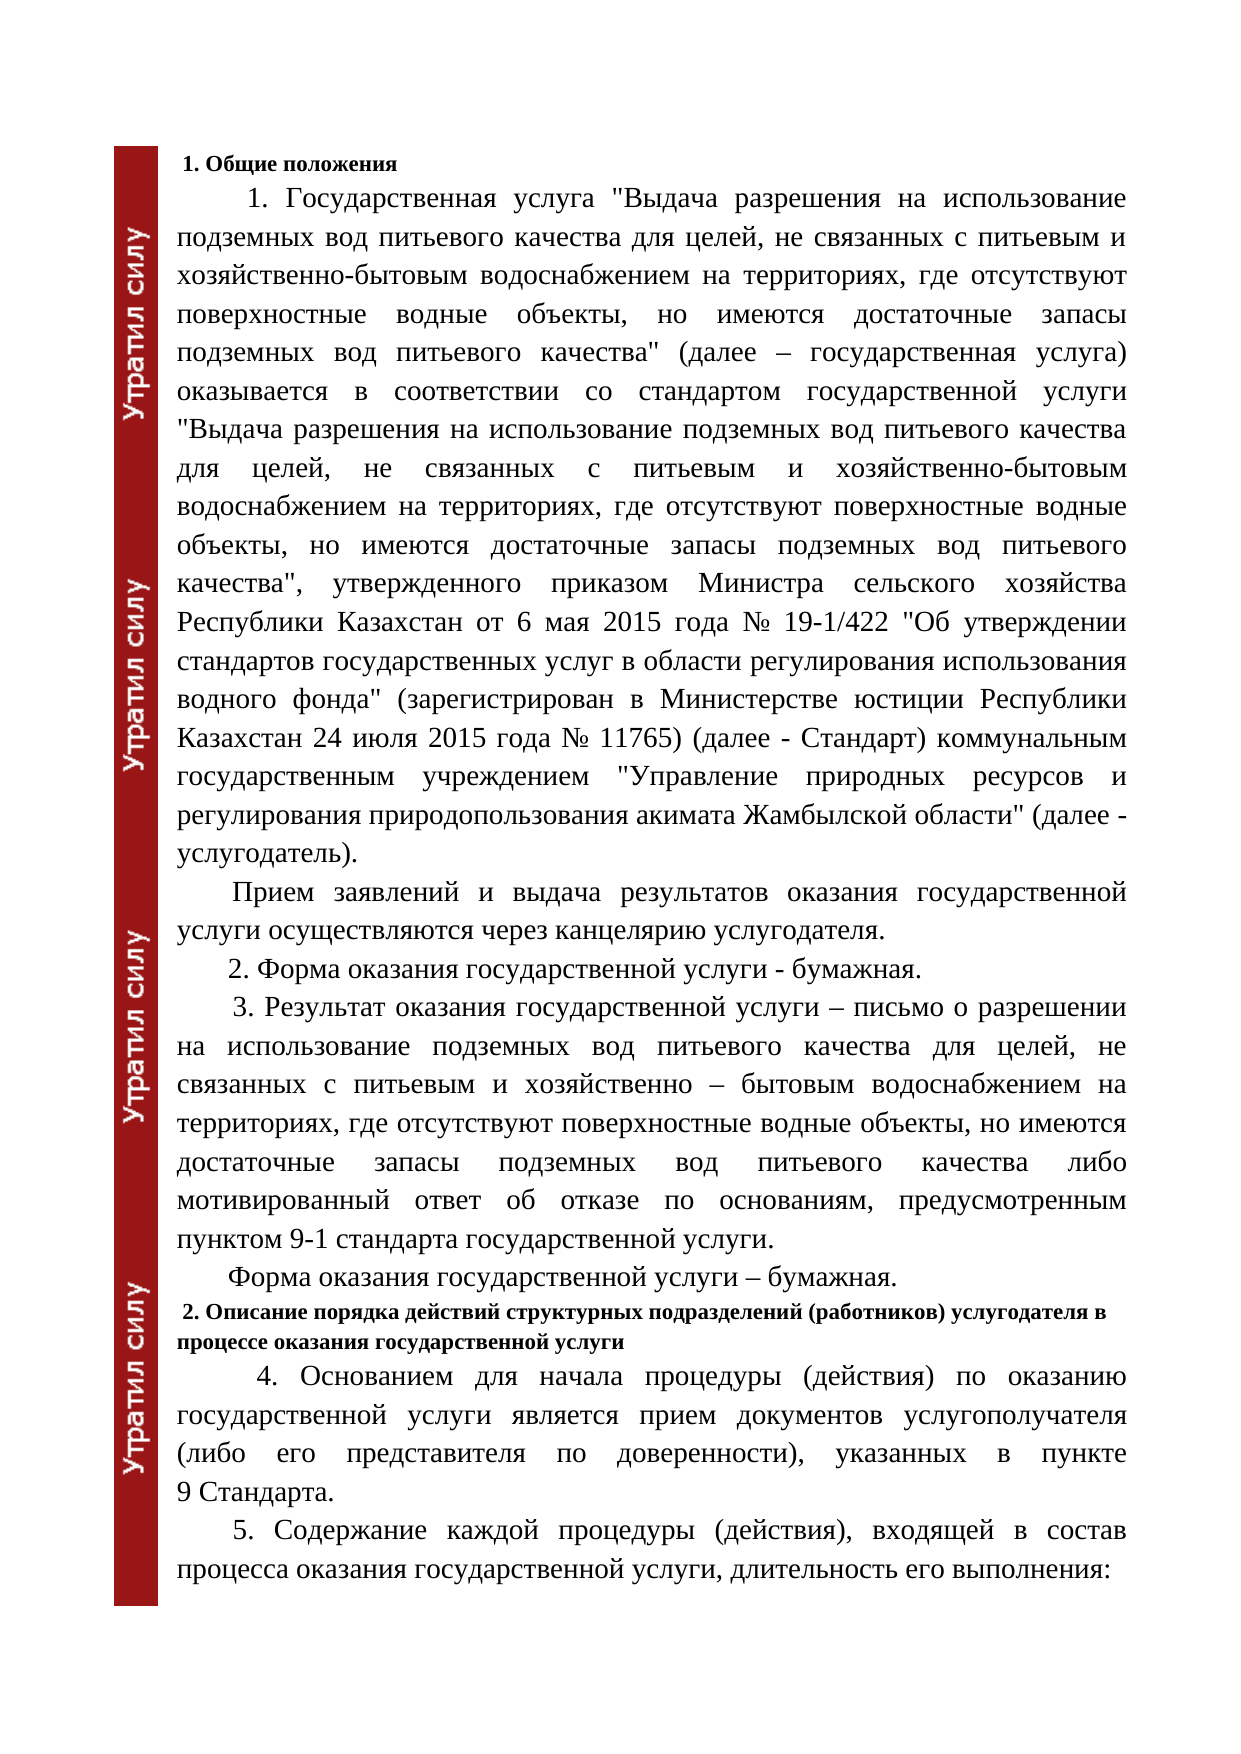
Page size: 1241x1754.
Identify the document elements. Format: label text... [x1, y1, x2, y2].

picture [114, 1507, 158, 1512]
text 4. Основанием для начала процедуры (действия) по оказанию государственной услуги является прием документов услугополучателя (либо его представителя по доверенности), указанных в пункте 9 Стандарта. [112, 1358, 1128, 1507]
picture [114, 1354, 158, 1358]
text Форма оказания государственной услуги – бумажная. [112, 1259, 1128, 1293]
picture [114, 1293, 158, 1298]
picture [114, 1254, 158, 1259]
picture [114, 984, 158, 989]
text 3. Результат оказания государственной услуги – письмо о разрешении на использование подземных вод питьевого качества для целей, не связанных с питьевым и хозяйственно – бытовым водоснабжением на территориях, где отсутствуют поверхностные водные объекты, но имеются достаточные запасы подземных вод питьевого качества либо мотивированный ответ об отказе по основаниям, предусмотренным пунктом 9-1 стандарта государственной услуги. [112, 989, 1128, 1254]
text Прием заявлений и выдача результатов оказания государственной услуги осуществляются через канцелярию услугодателя. [112, 874, 1128, 946]
text 1. Общие положения [112, 150, 1128, 176]
picture [114, 1584, 158, 1606]
text 5. Содержание каждой процедуры (действия), входящей в состав процесса оказания государственной услуги, длительность его выполнения: [112, 1512, 1128, 1584]
text 2. Описание порядка действий структурных подразделений (работников) услугодателя в процессе оказания государственной услуги [112, 1298, 1128, 1354]
picture [114, 946, 158, 951]
text 2. Форма оказания государственной услуги - бумажная. [112, 951, 1128, 984]
picture [114, 869, 158, 874]
picture [114, 176, 158, 180]
text 1. Государственная услуга "Выдача разрешения на использование подземных вод питьевого качества для целей, не связанных с питьевым и хозяйственно-бытовым водоснабжением на территориях, где отсутствуют поверхностные водные объекты, но имеются достаточные запасы подземных вод питьевого качества" (далее – государственная услуга) оказывается в соответствии со стандартом государственной услуги "Выдача разрешения на использование подземных вод питьевого качества для целей, не связанных с питьевым и хозяйственно-бытовым водоснабжением на территориях, где отсутствуют поверхностные водные объекты, но имеются достаточные запасы подземных вод питьевого качества", утвержденного приказом Министра сельского хозяйства Республики Казахстан от 6 мая 2015 года № 19-1/422 "Об утверждении стандартов государственных услуг в области регулирования использования водного фонда" (зарегистрирован в Министерстве юстиции Республики Казахстан 24 июля 2015 года № 11765) (далее - Стандарт) коммунальным государственным учреждением "Управление природных ресурсов и регулирования природопользования акимата Жамбылской области" (далее - услугодатель). [112, 180, 1128, 869]
picture [114, 146, 158, 150]
